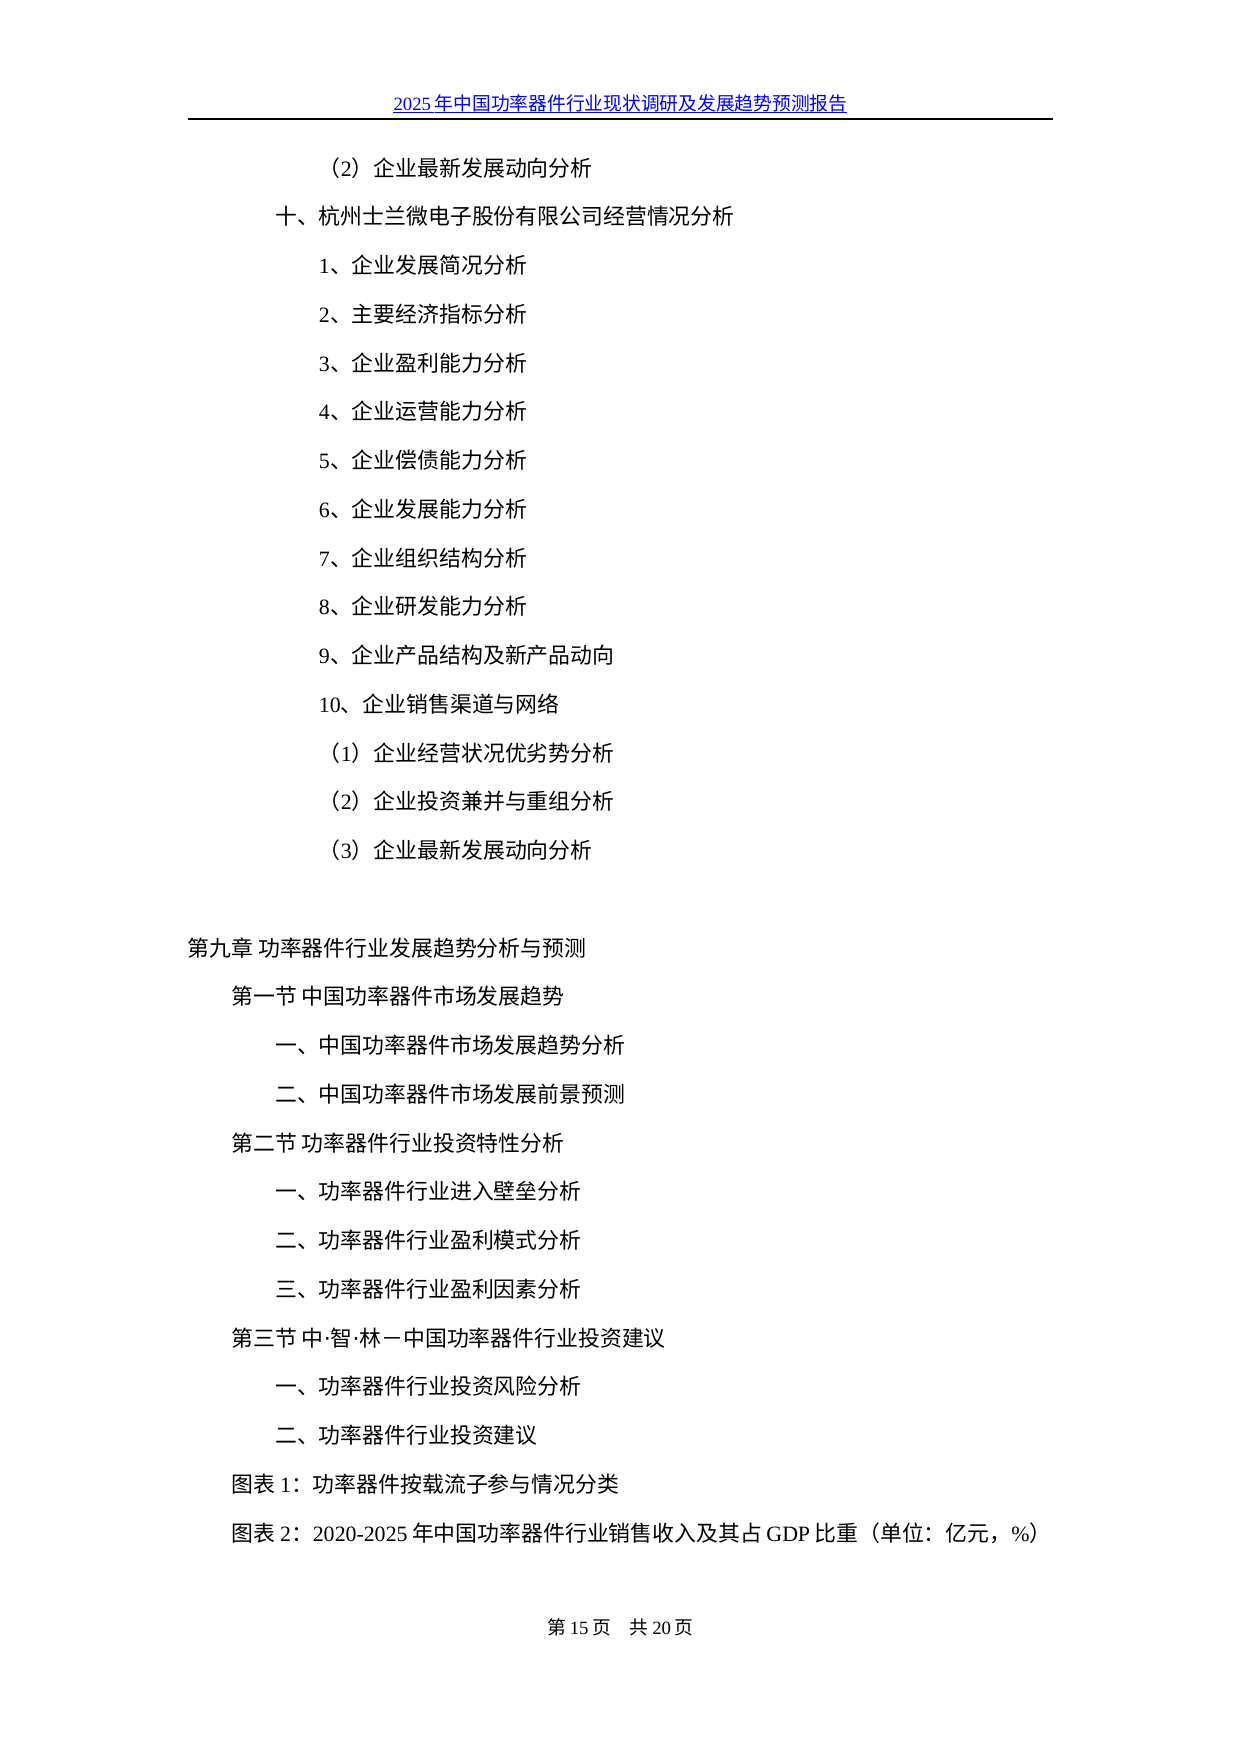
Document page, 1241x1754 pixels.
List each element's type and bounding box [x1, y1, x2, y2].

text [187, 150, 1053, 1548]
